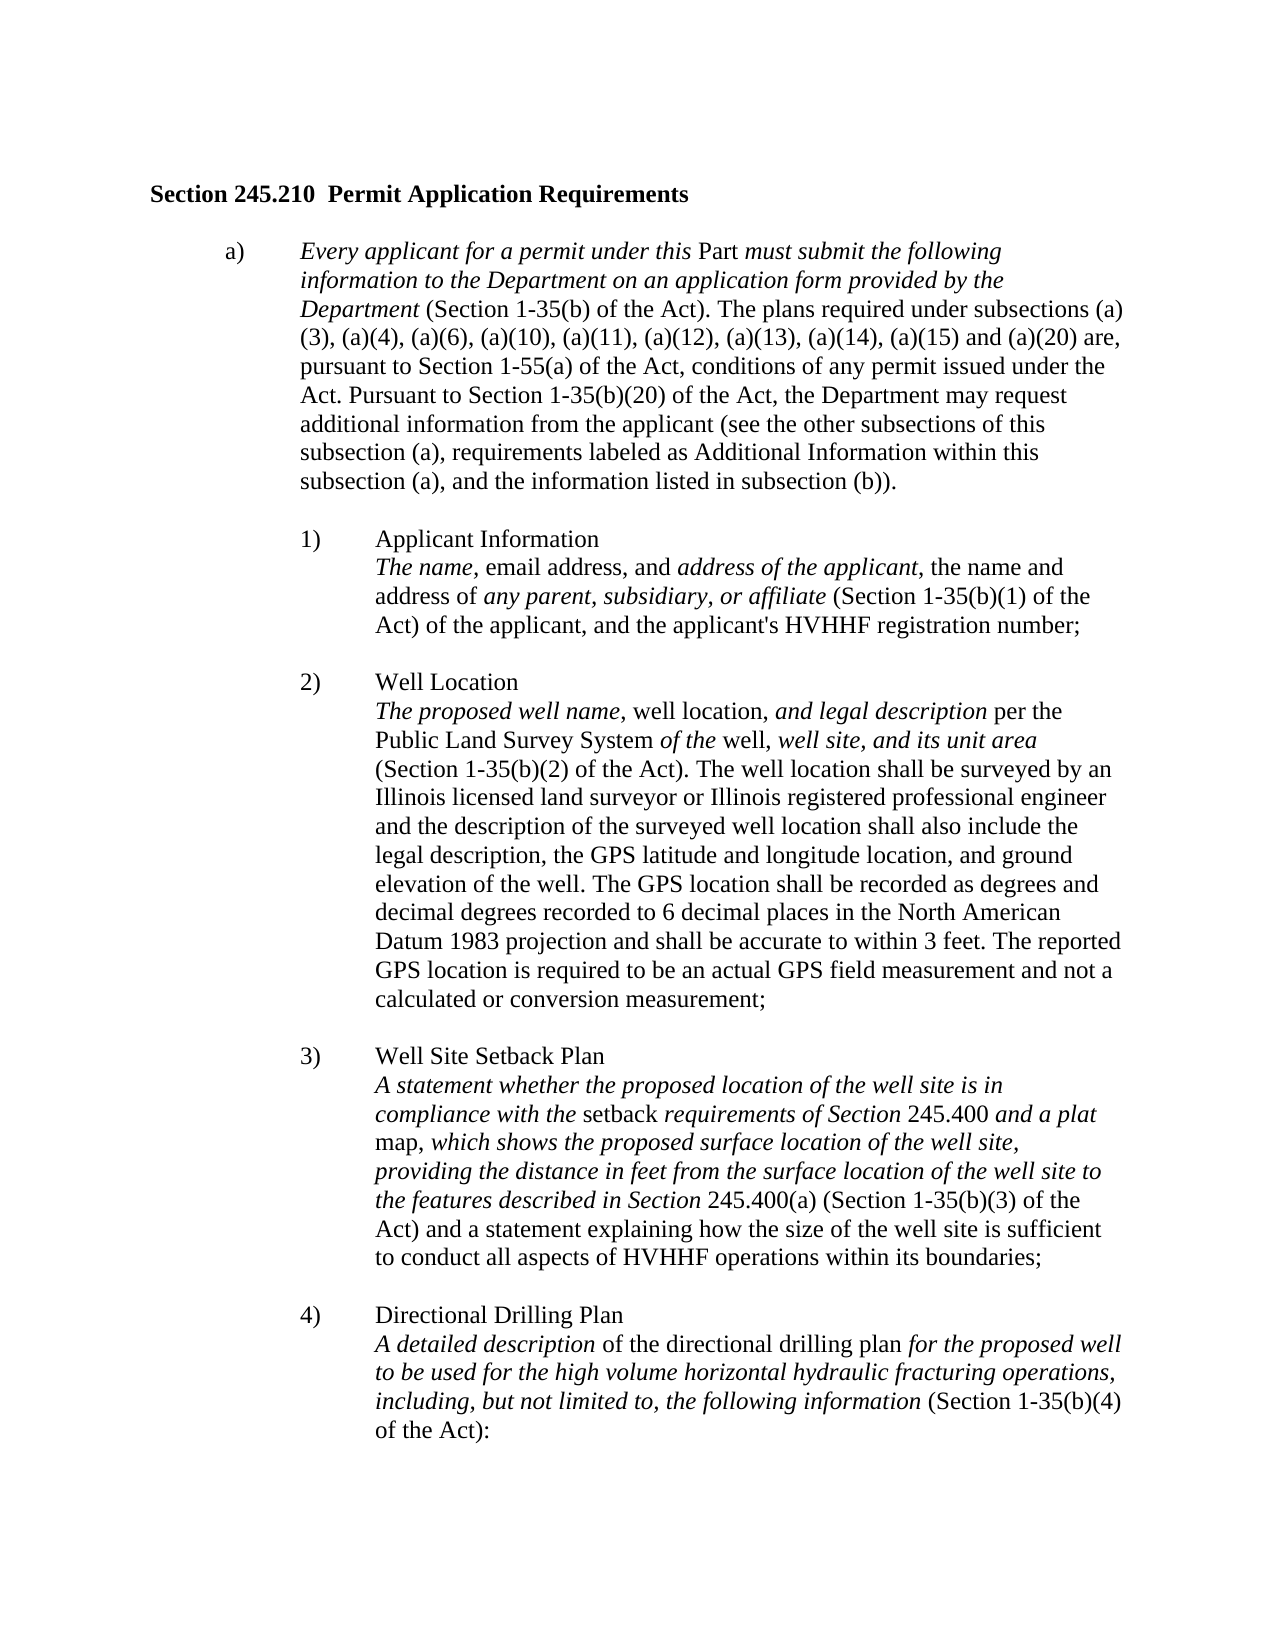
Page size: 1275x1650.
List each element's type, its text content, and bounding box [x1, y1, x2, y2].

text 3) Well Site Setback Plan [300, 1041, 1125, 1070]
text The proposed well name, well location, and legal description per the Public Land Survey System of the well, well site, and its unit area (Section 1-35(b)(2) of the Act). The well location shall be surveyed by an Illinois licensed land surveyor or Illinois registered professional engineer and the description of the surveyed well location shall also include the legal description, the GPS latitude and longitude location, and ground elevation of the well. The GPS location shall be recorded as degrees and decimal degrees recorded to 6 decimal places in the North American Datum 1983 projection and shall be accurate to within 3 feet. The reported GPS location is required to be an actual GPS field measurement and not a calculated or conversion measurement; [375, 696, 1125, 1012]
text a) Every applicant for a permit under this Part must submit the following information to the Department on an application form provided by the Department (Section 1-35(b) of the Act). The plans required under subsections (a)(3), (a)(4), (a)(6), (a)(10), (a)(11), (a)(12), (a)(13), (a)(14), (a)(15) and (a)(20) are, pursuant to Section 1-55(a) of the Act, conditions of any permit issued under the Act. Pursuant to Section 1-35(b)(20) of the Act, the Department may request additional information from the applicant (see the other subsections of this subsection (a), requirements labeled as Additional Information within this subsection (a), and the information listed in subsection (b)). [225, 236, 1125, 495]
text 4) Directional Drilling Plan [300, 1300, 1125, 1329]
text 2) Well Location [300, 667, 1125, 696]
text A statement whether the proposed location of the well site is in compliance with the setback requirements of Section 245.400 and a plat map, which shows the proposed surface location of the well site, providing the distance in feet from the surface location of the well site to the features described in Section 245.400(a) (Section 1-35(b)(3) of the Act) and a statement explaining how the size of the well site is sufficient to conduct all aspects of HVHHF operations within its boundaries; [375, 1070, 1125, 1271]
text The name, email address, and address of the applicant, the name and address of any parent, subsidiary, or affiliate (Section 1-35(b)(1) of the Act) of the applicant, and the applicant's HVHHF registration number; [375, 552, 1125, 639]
text A detailed description of the directional drilling plan for the proposed well to be used for the high volume horizontal hydraulic fracturing operations, including, but not limited to, the following information (Section 1-35(b)(4) of the Act): [375, 1329, 1125, 1444]
text 1) Applicant Information [300, 524, 1125, 552]
text Section 245.210 Permit Application Requirements [150, 179, 1125, 207]
